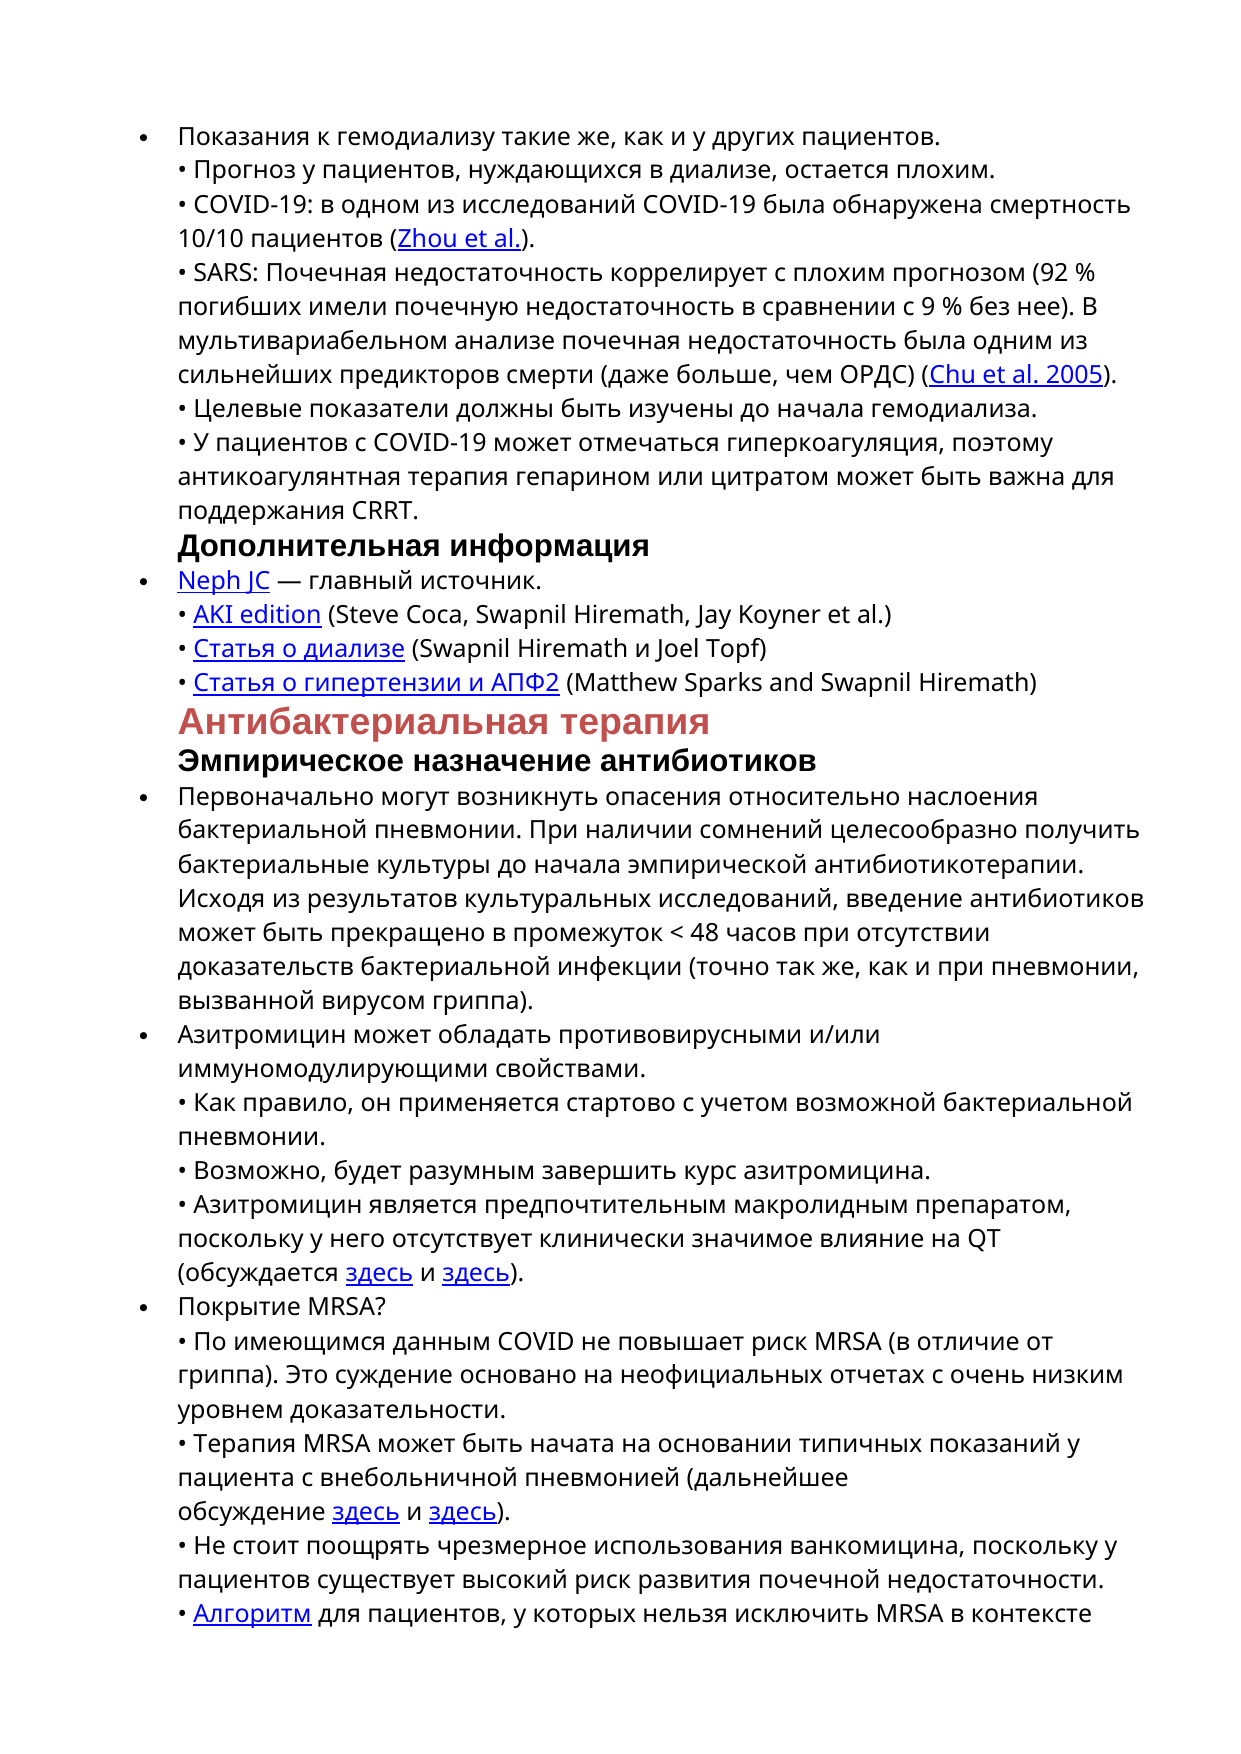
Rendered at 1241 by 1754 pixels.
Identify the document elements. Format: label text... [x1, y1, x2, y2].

list Первоначально могут возникнуть опасения относительно наслоения бактериальной пневмонии. При наличии сомнений целесообразно получить бактериальные культуры до начала эмпирической антибиотикотерапии. Исходя из результатов культуральных исследований, введение антибиотиков может быть прекращено в промежуток < 48 часов при отсутствии доказательств бактериальной инфекции (точно так же, как и при пневмонии, вызванной вирусом гриппа). [140, 778, 1152, 1017]
text Дополнительная информация [177, 527, 1152, 563]
text Антибактериальная терапия [177, 699, 1152, 742]
list Азитромицин может обладать противовирусными и/или иммуномодулирующими свойствами. • Как правило, он применяется стартово с учетом возможной бактериальной пневмонии. • Возможно, будет разумным завершить курс азитромицина. • Азитромицин является предпочтительным макролидным препаратом, поскольку у него отсутствует клинически значимое влияние на QT (обсуждается здесь и здесь). [140, 1017, 1152, 1289]
list Показания к гемодиализу такие же, как и у других пациентов. • Прогноз у пациентов, нуждающихся в диализе, остается плохим. • COVID-19: в одном из исследований COVID-19 была обнаружена смертность 10/10 пациентов (Zhou et al.). • SARS: Почечная недостаточность коррелирует с плохим прогнозом (92 % погибших имели почечную недостаточность в сравнении с 9 % без нее). В мультивариабельном анализе почечная недостаточность была одним из сильнейших предикторов смерти (даже больше, чем ОРДС) (Chu et al. 2005). • Целевые показатели должны быть изучены до начала гемодиализа. • У пациентов с COVID-19 может отмечаться гиперкоагуляция, поэтому антикоагулянтная терапия гепарином или цитратом может быть важна для поддержания CRRT. [140, 118, 1152, 527]
text Эмпирическое назначение антибиотиков [177, 742, 1152, 778]
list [140, 1289, 1152, 1630]
list Neph JC — главный источник. • AKI edition (Steve Coca, Swapnil Hiremath, Jay Koyner et al.) • Статья о диализе (Swapnil Hiremath и Joel Topf) • Статья о гипертензии и АПФ2 (Matthew Sparks and Swapnil Hiremath) [140, 563, 1152, 699]
